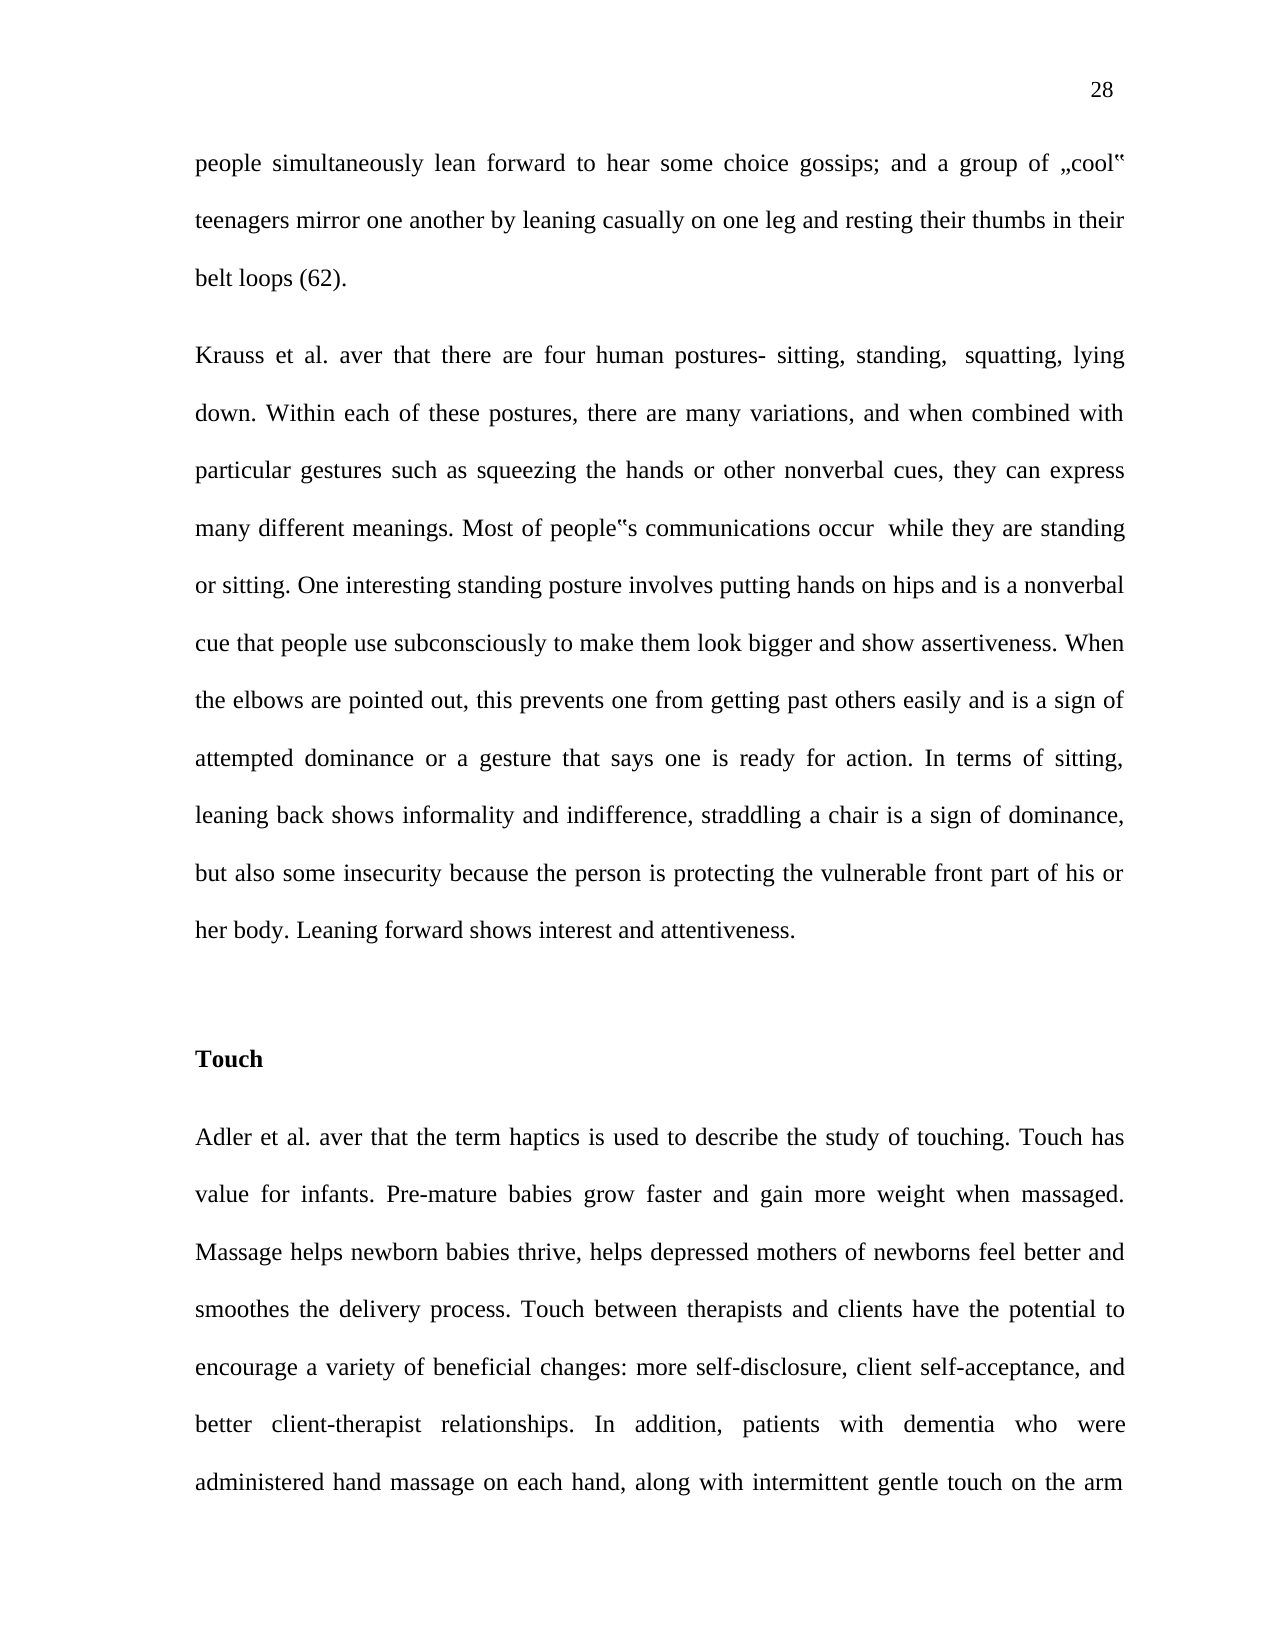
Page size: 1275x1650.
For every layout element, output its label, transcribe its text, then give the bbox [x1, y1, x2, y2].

subtitle Touch [195, 1044, 1275, 1073]
text Krauss et al. aver that there are four human postures- sitting, standing, squatting, lying down. Within each of these postures, there are many variations, and when combined with particular gestures such as squeezing the hands or other nonverbal cues, they can express many different meanings. Most of people‟s communications occur while they are standing or sitting. One interesting standing posture involves putting hands on hips and is a nonverbal cue that people use subconsciously to make them look bigger and show assertiveness. When the elbows are pointed out, this prevents one from getting past others easily and is a sign of attempted dominance or a gesture that says one is ready for action. In terms of sitting, leaning back shows informality and indifference, straddling a chair is a sign of dominance, but also some insecurity because the person is protecting the vulnerable front part of his or her body. Leaning forward shows interest and attentiveness. [195, 340, 1125, 944]
text people simultaneously lean forward to hear some choice gossips; and a group of „cool‟ teenagers mirror one another by leaning casually on one leg and resting their thumbs in their belt loops (62). [195, 148, 1126, 292]
text Adler et al. aver that the term haptics is used to describe the study of touching. Touch has value for infants. Pre-mature babies grow faster and gain more weight when massaged. Massage helps newborn babies thrive, helps depressed mothers of newborns feel better and smoothes the delivery process. Touch between therapists and clients have the potential to encourage a variety of beneficial changes: more self-disclosure, client self-acceptance, and better client-therapist relationships. In addition, patients with dementia who were administered hand massage on each hand, along with intermittent gentle touch on the arm [195, 1122, 1126, 1495]
